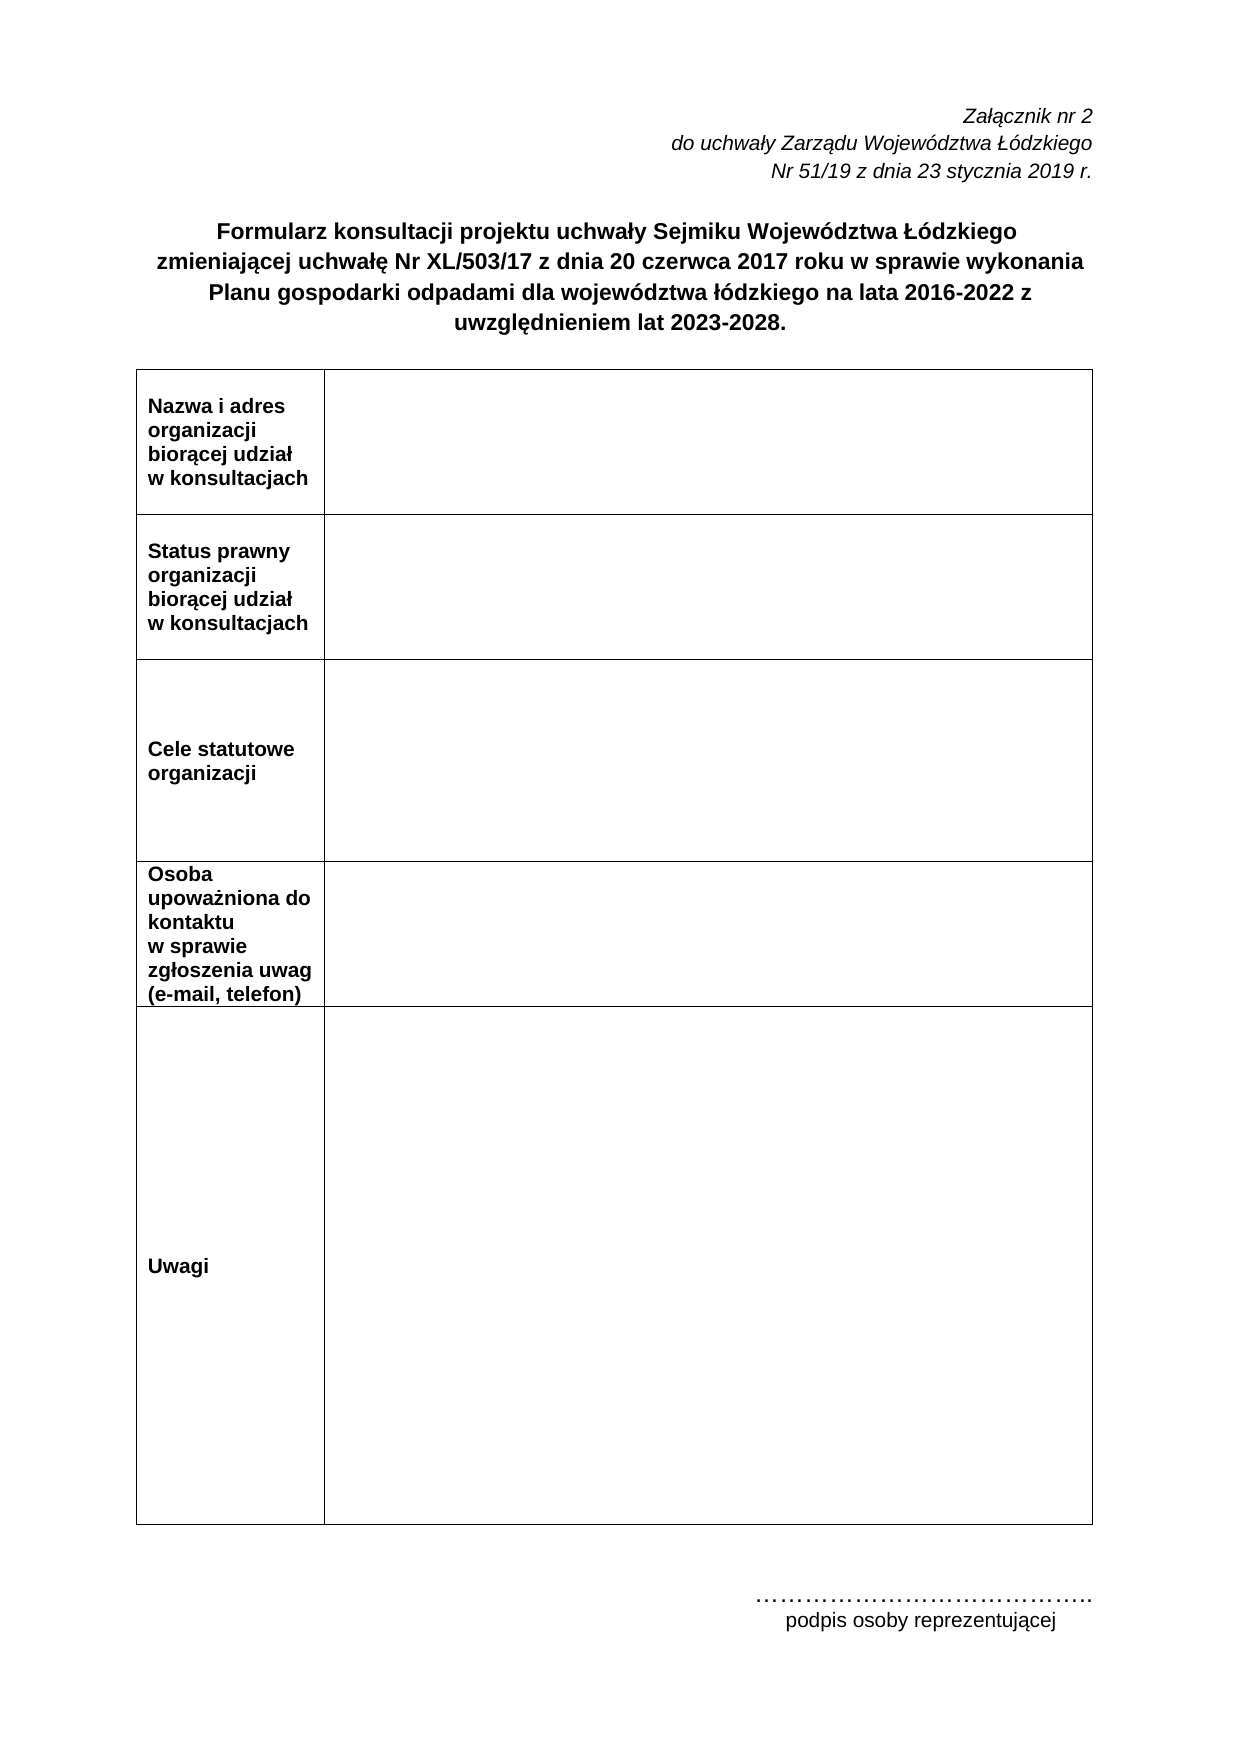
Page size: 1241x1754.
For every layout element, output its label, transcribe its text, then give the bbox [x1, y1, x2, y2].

table_cell [325, 1007, 1092, 1524]
table_cell [325, 660, 1092, 861]
text do uchwały Zarządu Województwa Łódzkiego [148, 131, 1093, 155]
table_cell Osoba upoważniona do kontaktu w sprawie zgłoszenia uwag (e-mail, telefon) [137, 862, 324, 1006]
table_cell Uwagi [137, 1007, 324, 1524]
text Nr 51/19 z dnia 23 stycznia 2019 r. [148, 158, 1093, 182]
table_header Nazwa i adres organizacji biorącej udział w konsultacjach [137, 370, 324, 514]
table_cell [325, 862, 1092, 1006]
text podpis osoby reprezentującej [738, 1608, 1093, 1632]
table_cell Status prawny organizacji biorącej udział w konsultacjach [137, 515, 324, 659]
text Załącznik nr 2 [148, 103, 1093, 127]
table_header [325, 370, 1092, 514]
table_cell Cele statutowe organizacji [137, 660, 324, 861]
text ………………………………….. [148, 1579, 1093, 1608]
text Formularz konsultacji projektu uchwały Sejmiku Województwa Łódzkiego zmieniającej uchwałę Nr XL/503/17 z dnia 20 czerwca 2017 roku w sprawie wykonania Planu gospodarki odpadami dla województwa łódzkiego na lata 2016-2022 z uwzględnieniem lat 2023-2028. [148, 218, 1093, 335]
table_cell [325, 515, 1092, 659]
